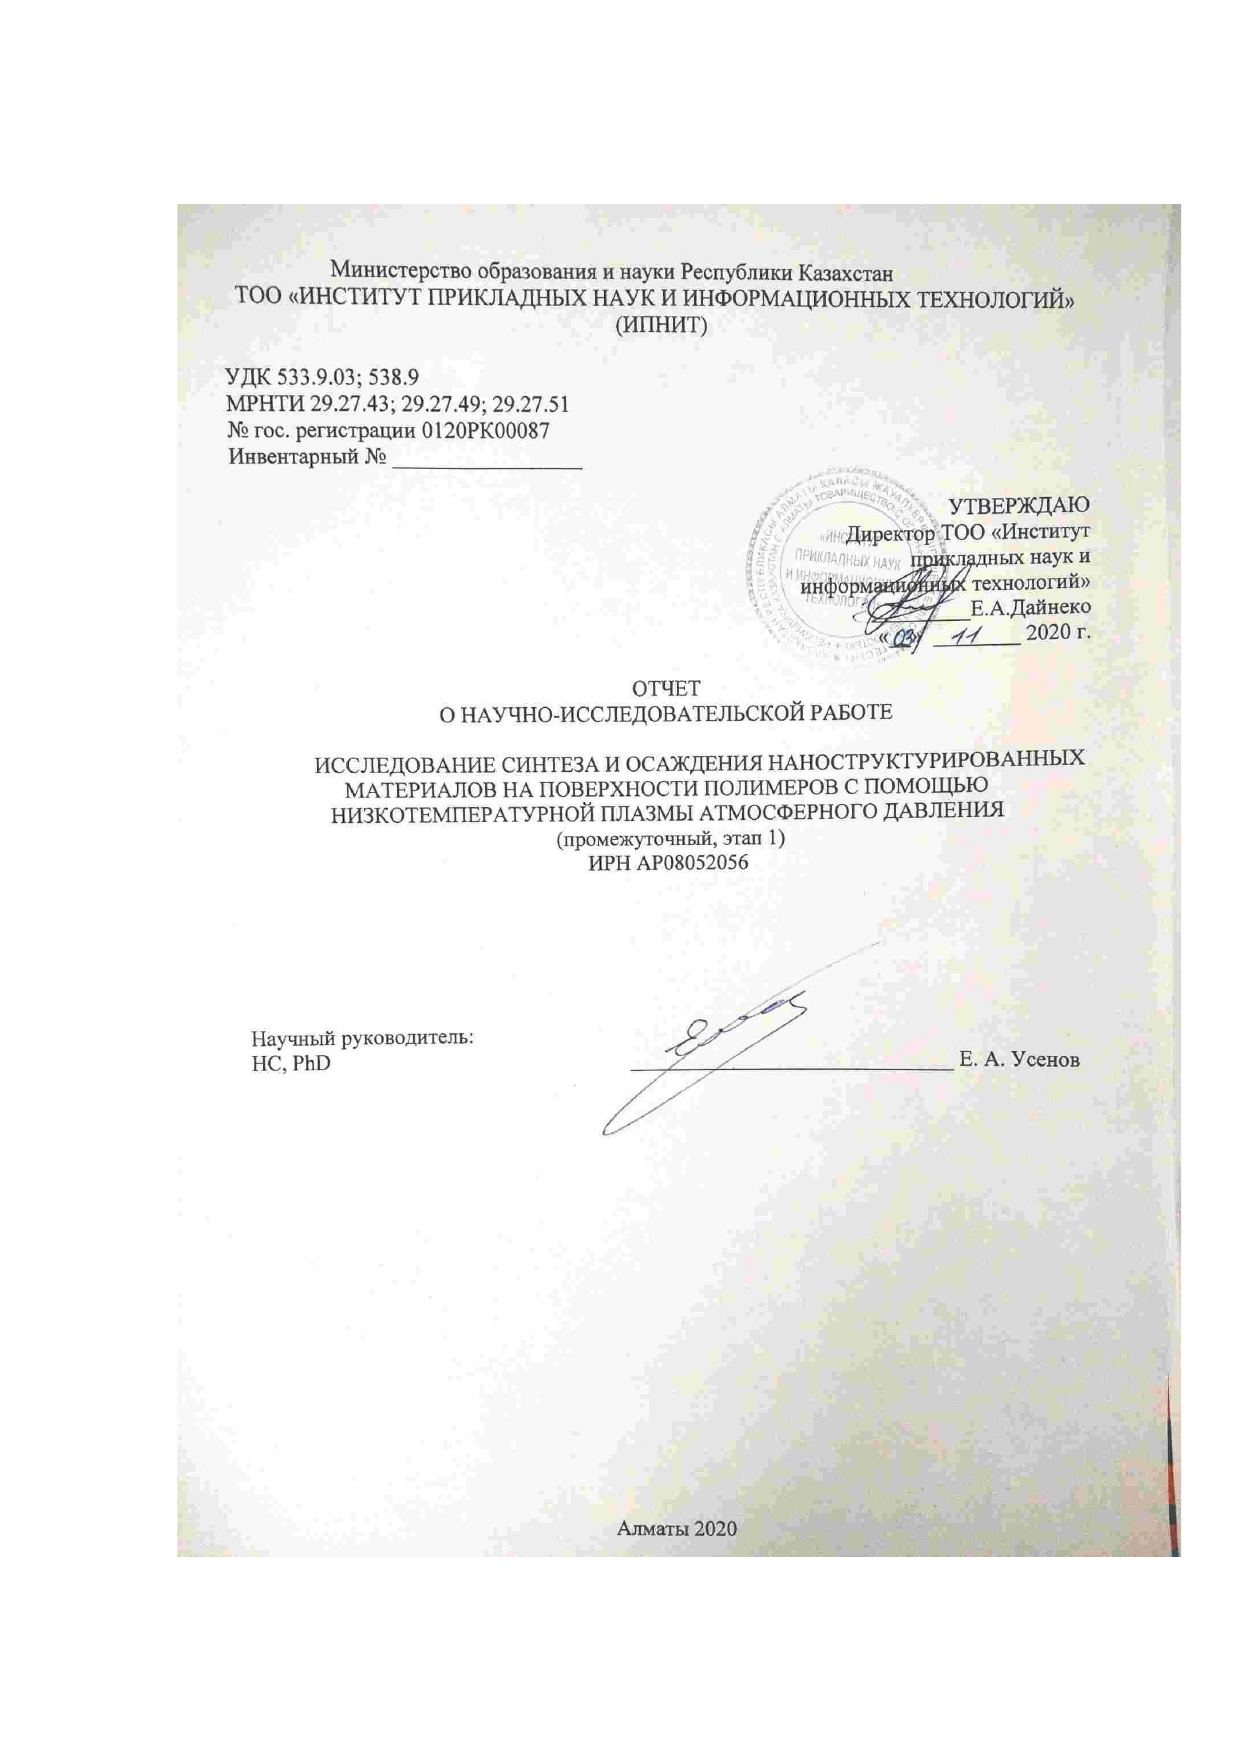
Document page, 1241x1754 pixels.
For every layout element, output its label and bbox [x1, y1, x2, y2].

picture [177, 204, 1182, 1557]
